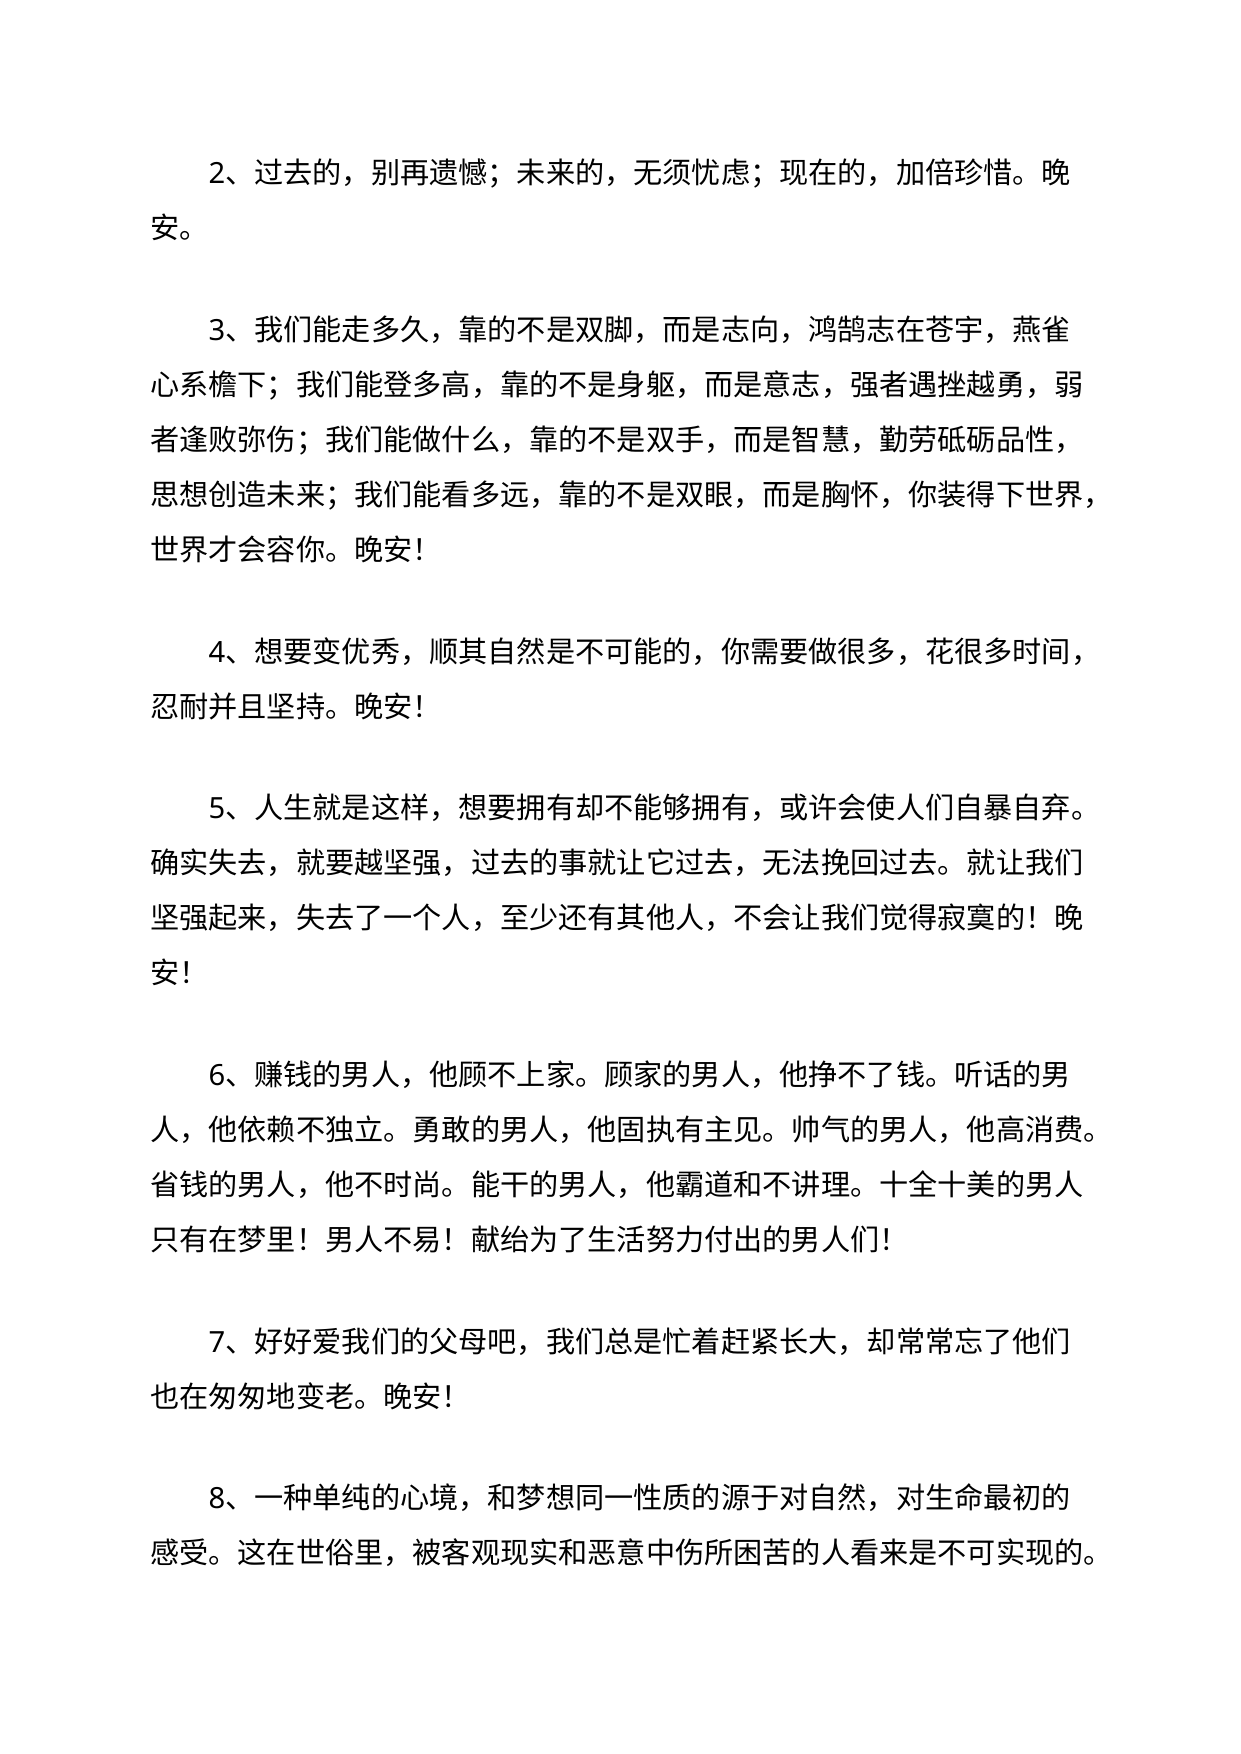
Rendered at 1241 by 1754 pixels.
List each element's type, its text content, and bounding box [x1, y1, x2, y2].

text 3、我们能走多久，靠的不是双脚，而是志向，鸿鹄志在苍宇，燕雀心系檐下；我们能登多高，靠的不是身躯，而是意志，强者遇挫越勇，弱者逢败弥伤；我们能做什么，靠的不是双手，而是智慧，勤劳砥砺品性，思想创造未来；我们能看多远，靠的不是双眼，而是胸怀，你装得下世界，世界才会容你。晚安！ [150, 307, 1090, 569]
text 6、赚钱的男人，他顾不上家。顾家的男人，他挣不了钱。听话的男人，他依赖不独立。勇敢的男人，他固执有主见。帅气的男人，他高消费。省钱的男人，他不时尚。能干的男人，他霸道和不讲理。十全十美的男人只有在梦里！男人不易！献绐为了生活努力付出的男人们！ [150, 1052, 1090, 1259]
text 7、好好爱我们的父母吧，我们总是忙着赶紧长大，却常常忘了他们也在匆匆地变老。晚安！ [150, 1318, 1090, 1415]
text 2、过去的，别再遗憾；未来的，无须忧虑；现在的，加倍珍惜。晚安。 [150, 150, 1090, 247]
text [150, 1475, 1090, 1572]
text 5、人生就是这样，想要拥有却不能够拥有，或许会使人们自暴自弃。确实失去，就要越坚强，过去的事就让它过去，无法挽回过去。就让我们坚强起来，失去了一个人，至少还有其他人，不会让我们觉得寂寞的！晚安！ [150, 785, 1090, 992]
text 4、想要变优秀，顺其自然是不可能的，你需要做很多，花很多时间，忍耐并且坚持。晚安！ [150, 628, 1090, 726]
